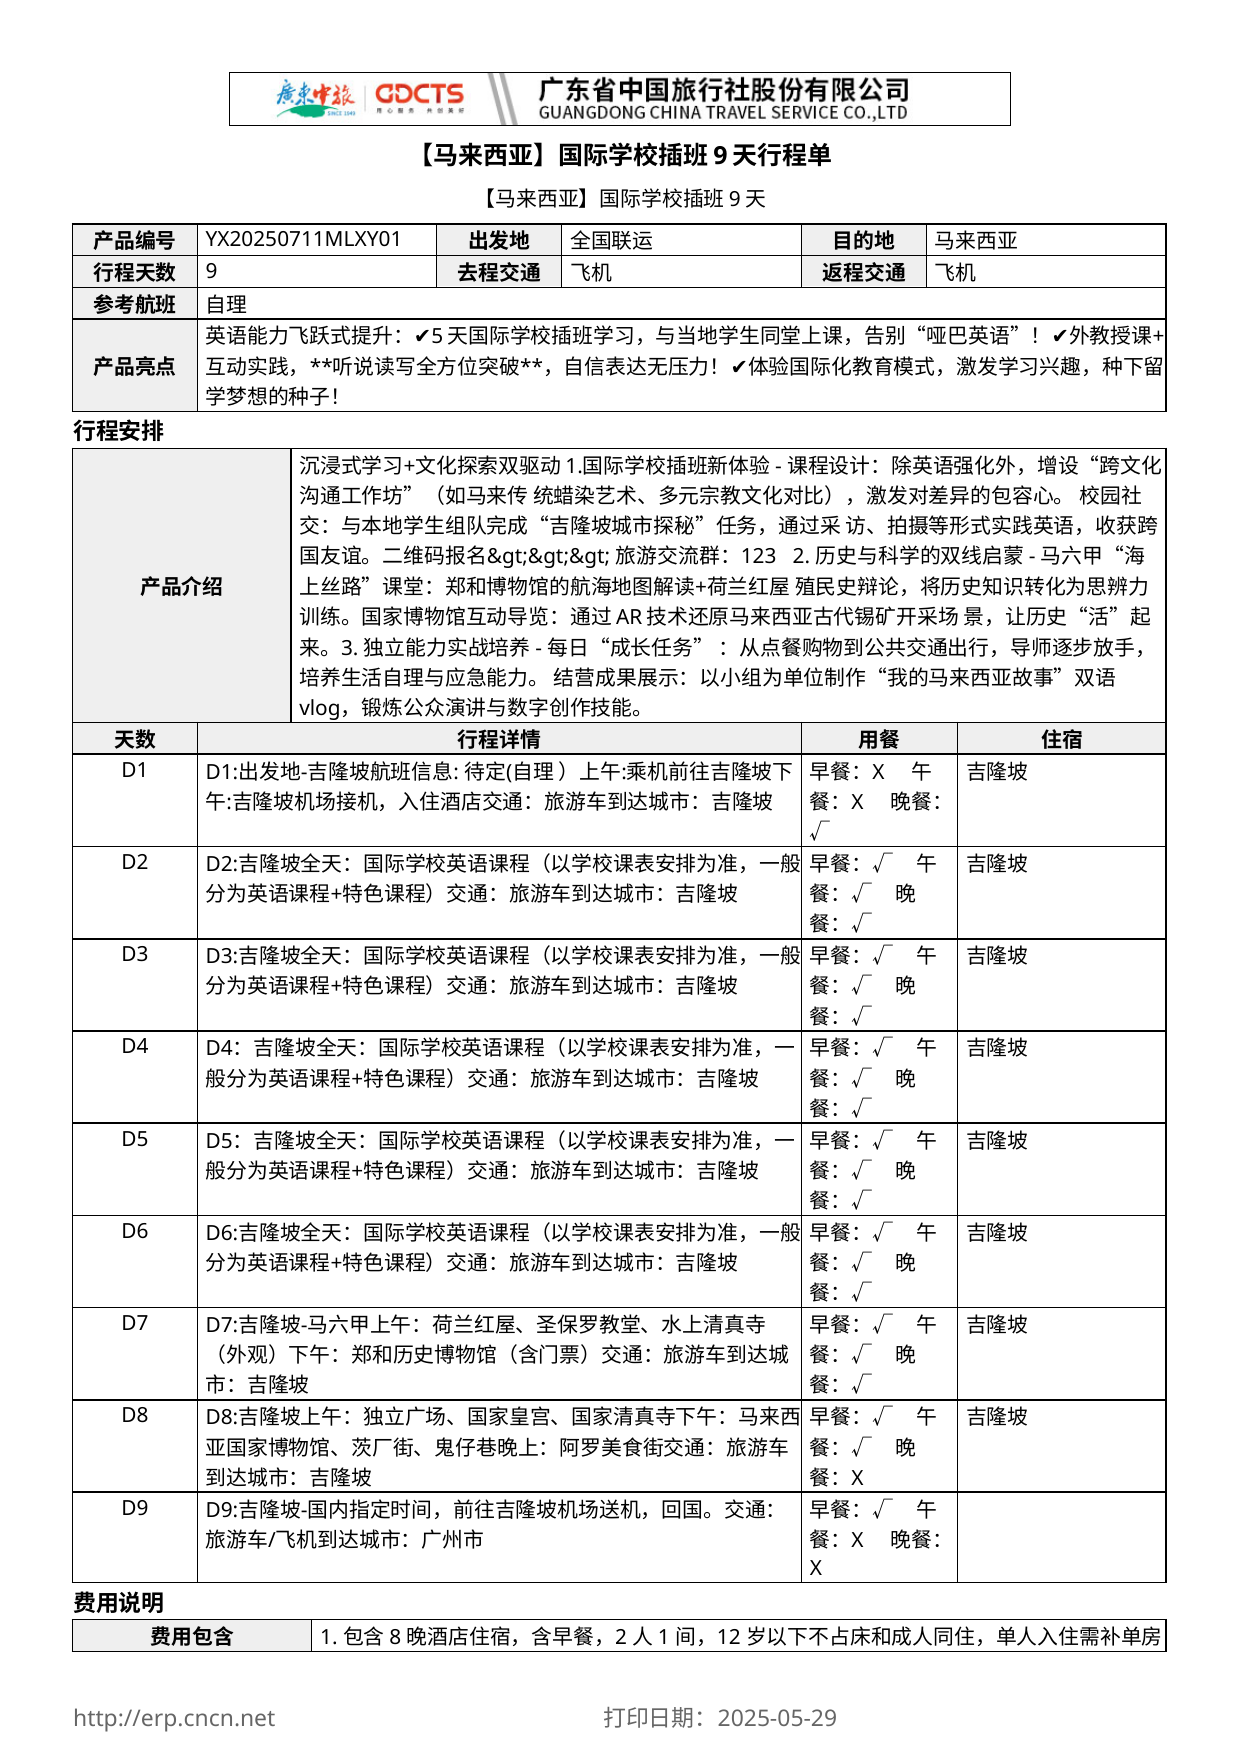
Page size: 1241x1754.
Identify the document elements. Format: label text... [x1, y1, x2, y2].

table_cell 早餐：√ 午餐：√ 晚餐：√ [802, 940, 957, 1030]
table_cell 产品亮点 [73, 320, 197, 411]
table_cell 早餐：√ 午餐：√ 晚餐：√ [802, 1308, 957, 1399]
table_cell 行程天数 [73, 256, 197, 286]
table_cell 早餐：√ 午餐：√ 晚餐：√ [802, 1032, 957, 1122]
table_cell 吉隆坡 [958, 847, 1165, 938]
table_cell D6 [73, 1216, 197, 1307]
table_cell D5：吉隆坡 [198, 1124, 801, 1214]
table_cell 飞机 [562, 256, 801, 286]
text 【马来西亚】国际学校插班9天 [73, 182, 1167, 212]
table_cell 行程详情 [198, 723, 801, 753]
table_cell 早餐：√ 午餐：√ 晚餐：√ [802, 1124, 957, 1214]
text 【马来西亚】国际学校插班9天行程单 [73, 136, 1167, 172]
table_cell D8 [73, 1401, 197, 1491]
table_cell D3:吉隆坡 [198, 940, 801, 1030]
table_cell 吉隆坡 [958, 1216, 1165, 1307]
table_cell 早餐：X 午餐：X 晚餐：√ [802, 755, 957, 846]
table_cell 吉隆坡 [958, 1124, 1165, 1214]
table_cell 吉隆坡 [958, 1308, 1165, 1399]
table_cell D2 [73, 847, 197, 938]
table_cell 9 [198, 256, 436, 286]
table_cell 用餐 [802, 723, 957, 753]
table_cell D9 [73, 1493, 197, 1582]
table_cell 住宿 [958, 723, 1165, 753]
table_header 目的地 [802, 225, 926, 255]
table_cell D2:吉隆坡 [198, 847, 801, 938]
table_header 产品编号 [73, 225, 197, 255]
table_cell D6:吉隆坡 [198, 1216, 801, 1307]
table_header 费用包含 [73, 1620, 311, 1651]
table_cell D5 [73, 1124, 197, 1214]
table_cell 早餐：√ 午餐：√ 晚餐：√ [802, 1216, 957, 1307]
table_cell D8:吉隆坡 [198, 1401, 801, 1491]
table_cell 早餐：√ 午餐：√ 晚餐：√ [802, 847, 957, 938]
table_header 马来西亚 [927, 225, 1165, 255]
picture [230, 73, 1010, 125]
table_cell D3 [73, 940, 197, 1030]
table_header 产品介绍 [73, 449, 290, 722]
table_cell 去程交通 [437, 256, 561, 286]
table_header 沉浸式学习+文化探索双驱动 [292, 449, 1165, 722]
table_cell 飞机 [927, 256, 1165, 286]
table_cell 参考航班 [73, 288, 197, 318]
table_cell D1:出发地-吉隆坡 [198, 755, 801, 846]
table_cell D4 [73, 1032, 197, 1122]
table_cell 天数 [73, 723, 197, 753]
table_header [312, 1620, 1165, 1651]
table_cell 吉隆坡 [958, 755, 1165, 846]
table_cell 自理 [198, 288, 1165, 318]
table_cell 早餐：√ 午餐：√ 晚餐：X [802, 1401, 957, 1491]
table_cell 英语能力飞跃式提升： [198, 320, 1165, 411]
text 费用说明 [73, 1584, 1167, 1618]
table_cell D9:吉隆坡-国内 [198, 1493, 801, 1582]
table_cell D7 [73, 1308, 197, 1399]
table_cell [958, 1493, 1165, 1582]
table_cell 返程交通 [802, 256, 926, 286]
table_header YX20250711MLXY01 [198, 225, 436, 255]
table_header 出发地 [437, 225, 561, 255]
table_cell 吉隆坡 [958, 1032, 1165, 1122]
table_cell D4：吉隆坡 [198, 1032, 801, 1122]
text 行程安排 [73, 413, 1167, 446]
table_cell 吉隆坡 [958, 940, 1165, 1030]
table_cell 吉隆坡 [958, 1401, 1165, 1491]
table_header 全国联运 [562, 225, 801, 255]
table_cell D1 [73, 755, 197, 846]
table_cell 早餐：√ 午餐：X 晚餐：X [802, 1493, 957, 1582]
table_cell D7:吉隆坡-马六甲 [198, 1308, 801, 1399]
